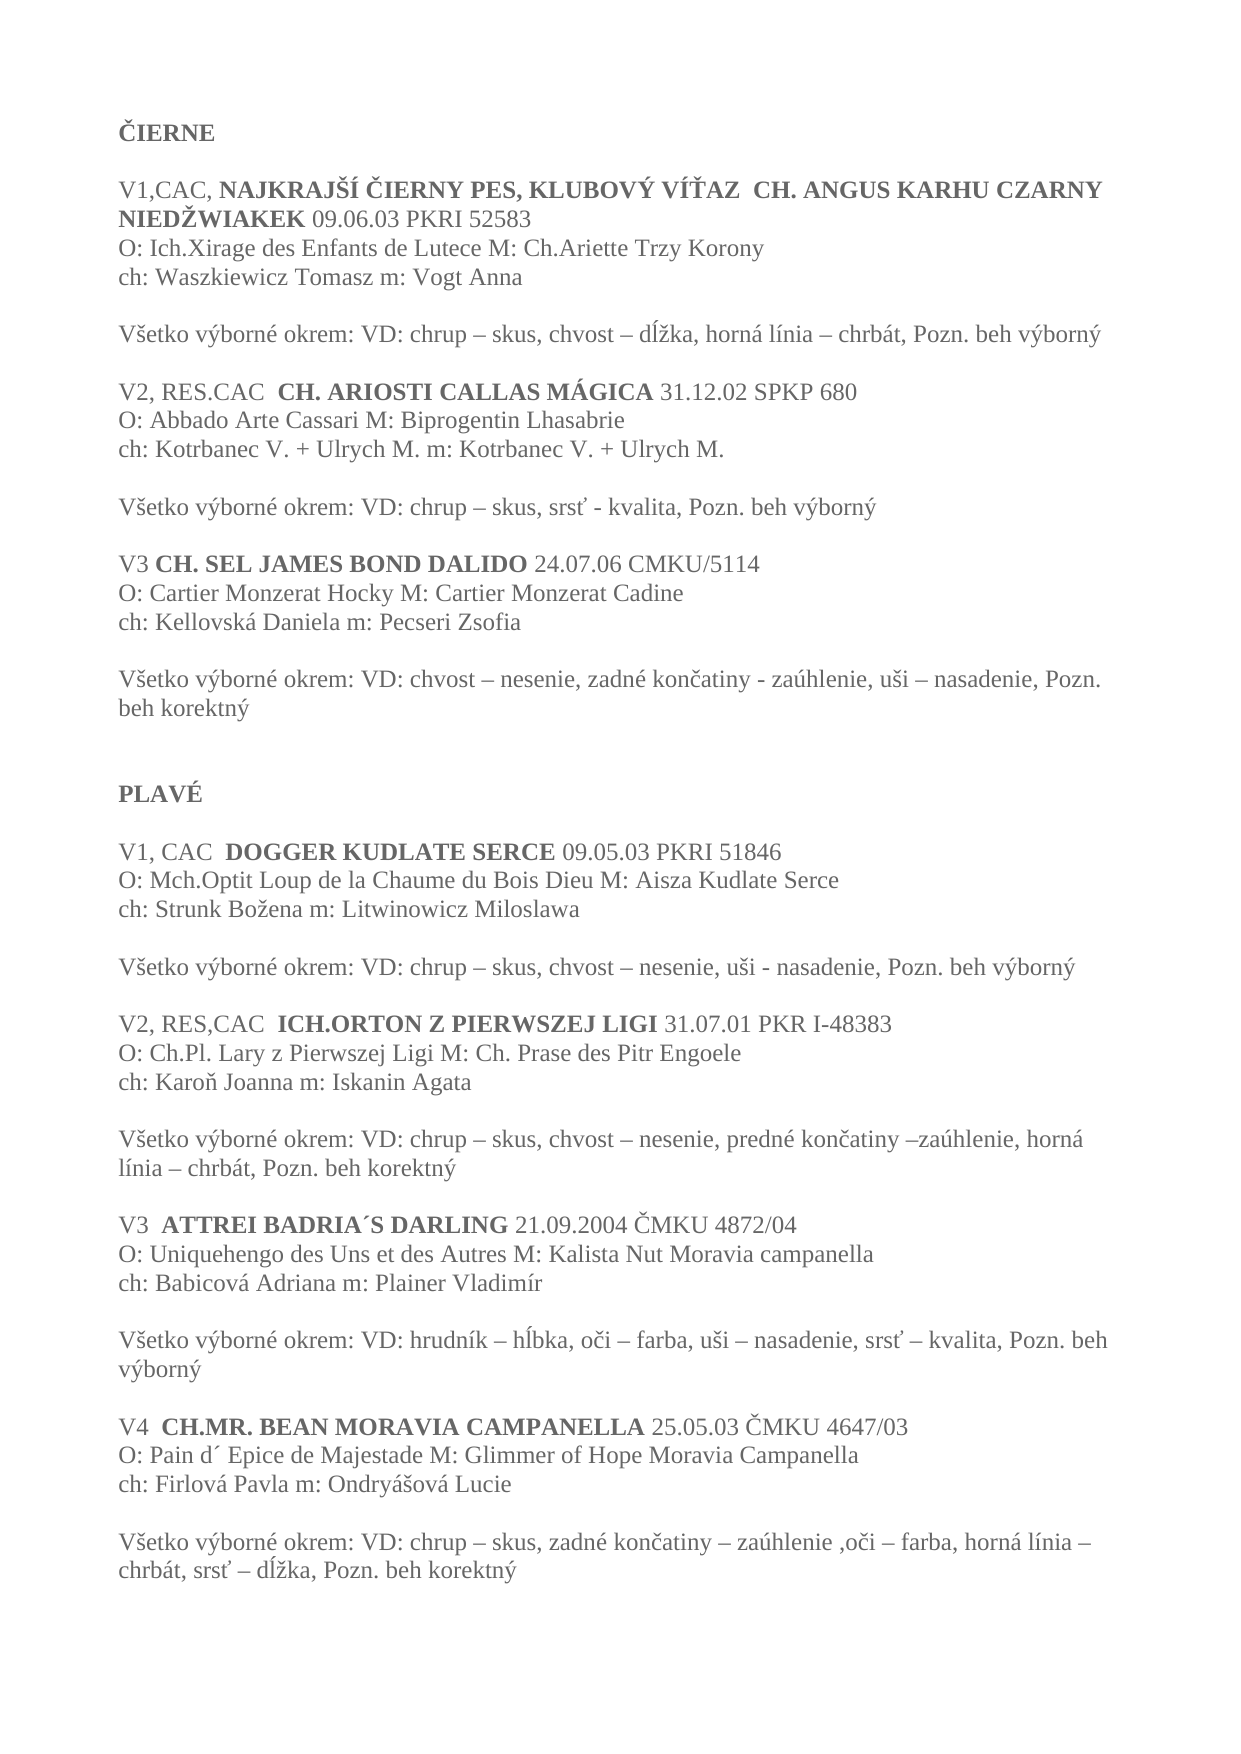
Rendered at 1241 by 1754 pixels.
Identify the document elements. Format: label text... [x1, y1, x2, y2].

text V1, CAC DOGGER KUDLATE SERCE 09.05.03 PKRI 51846 [118, 837, 1122, 866]
text Všetko výborné okrem: VD: chrup – skus, chvost – dĺžka, horná línia – chrbát, Pozn. beh výborný [118, 319, 1122, 348]
text ch: Karoň Joanna m: Iskanin Agata [118, 1067, 1122, 1096]
text O: Pain d´ Epice de Majestade M: Glimmer of Hope Moravia Campanella [118, 1441, 1122, 1469]
text V2, RES,CAC ICH.ORTON Z PIERWSZEJ LIGI 31.07.01 PKR I-48383 [118, 1009, 1122, 1038]
text V1,CAC, NAJKRAJŠÍ ČIERNY PES, KLUBOVÝ VÍŤAZ CH. ANGUS KARHU CZARNY NIEDŽWIAKEK 09.06.03 PKRI 52583 [118, 176, 1122, 233]
text Všetko výborné okrem: VD: chrup – skus, chvost – nesenie, predné končatiny –zaúhlenie, horná línia – chrbát, Pozn. beh korektný [118, 1124, 1122, 1182]
text O: Uniquehengo des Uns et des Autres M: Kalista Nut Moravia campanella [118, 1239, 1122, 1268]
text ch: Kotrbanec V. + Ulrych M. m: Kotrbanec V. + Ulrych M. [118, 434, 1122, 463]
text O: Ch.Pl. Lary z Pierwszej Ligi M: Ch. Prase des Pitr Engoele [118, 1038, 1122, 1067]
text Všetko výborné okrem: VD: chrup – skus, chvost – nesenie, uši - nasadenie, Pozn. beh výborný [118, 952, 1122, 981]
text ch: Firlová Pavla m: Ondryášová Lucie [118, 1469, 1122, 1498]
text ch: Strunk Božena m: Litwinowicz Miloslawa [118, 894, 1122, 923]
text ČIERNE [118, 118, 1122, 147]
text Všetko výborné okrem: VD: chrup – skus, zadné končatiny – zaúhlenie ,oči – farba, horná línia – chrbát, srsť – dĺžka, Pozn. beh korektný [118, 1527, 1122, 1584]
text Všetko výborné okrem: VD: chrup – skus, srsť - kvalita, Pozn. beh výborný [118, 492, 1122, 521]
text Všetko výborné okrem: VD: chvost – nesenie, zadné končatiny - zaúhlenie, uši – nasadenie, Pozn. beh korektný [118, 664, 1122, 722]
text V3 ATTREI BADRIA´S DARLING 21.09.2004 ČMKU 4872/04 [118, 1211, 1122, 1239]
text V4 CH.MR. BEAN MORAVIA CAMPANELLA 25.05.03 ČMKU 4647/03 [118, 1412, 1122, 1441]
text ch: Kellovská Daniela m: Pecseri Zsofia [118, 607, 1122, 636]
text ch: Waszkiewicz Tomasz m: Vogt Anna [118, 262, 1122, 291]
text O: Abbado Arte Cassari M: Biprogentin Lhasabrie [118, 406, 1122, 434]
text PLAVÉ [118, 779, 1122, 808]
text O: Cartier Monzerat Hocky M: Cartier Monzerat Cadine [118, 578, 1122, 607]
text V3 CH. SEL JAMES BOND DALIDO 24.07.06 CMKU/5114 [118, 549, 1122, 578]
text O: Ich.Xirage des Enfants de Lutece M: Ch.Ariette Trzy Korony [118, 233, 1122, 262]
text V2, RES.CAC CH. ARIOSTI CALLAS MÁGICA 31.12.02 SPKP 680 [118, 377, 1122, 406]
text O: Mch.Optit Loup de la Chaume du Bois Dieu M: Aisza Kudlate Serce [118, 866, 1122, 894]
text ch: Babicová Adriana m: Plainer Vladimír [118, 1268, 1122, 1297]
text Všetko výborné okrem: VD: hrudník – hĺbka, oči – farba, uši – nasadenie, srsť – kvalita, Pozn. beh výborný [118, 1326, 1122, 1383]
